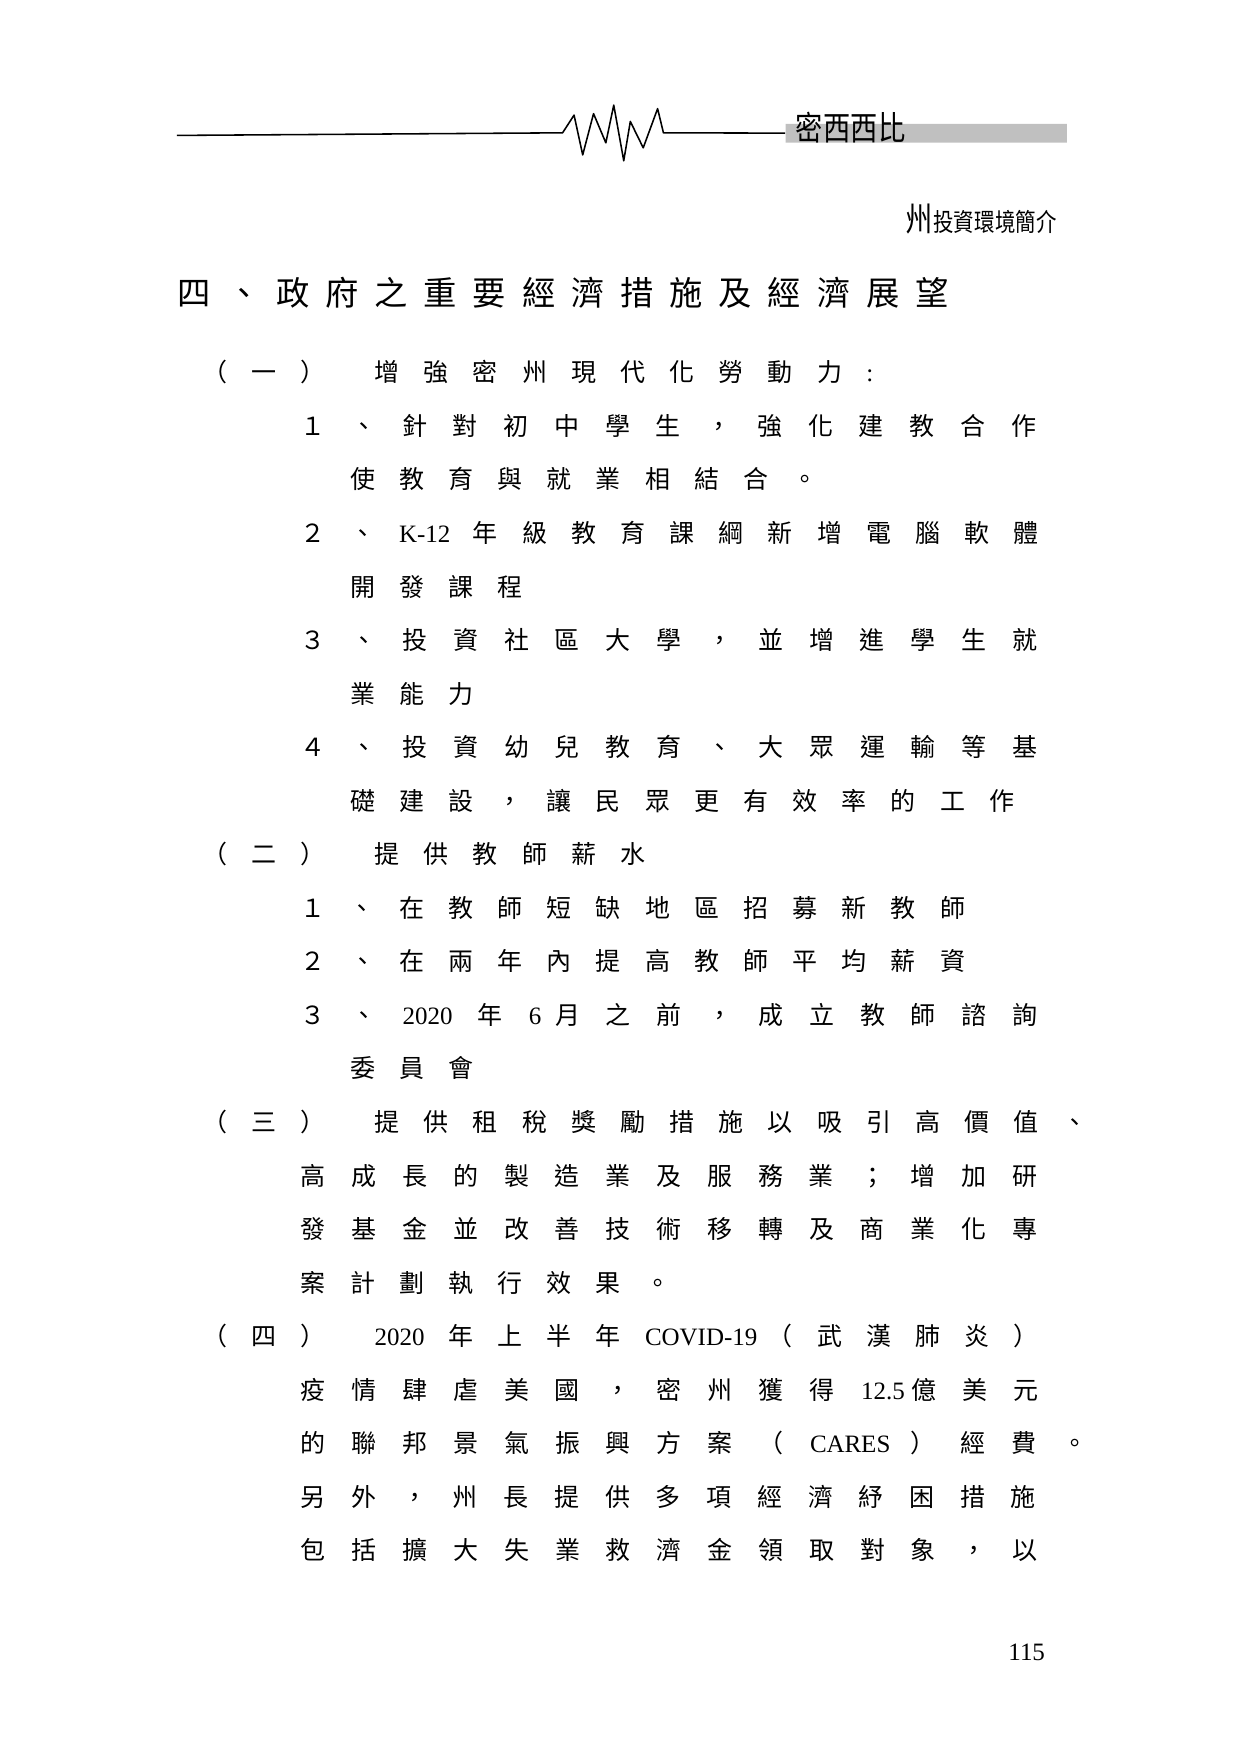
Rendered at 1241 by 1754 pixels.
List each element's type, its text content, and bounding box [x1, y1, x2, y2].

text １、在教師短缺地區招募新教師 [276, 880, 1063, 933]
text １、針對初中學生，強化建教合作，使教育與就業相結合。 [276, 398, 1063, 505]
text ２、K-12年級教育課綱新增電腦軟體開發課程 [276, 505, 1063, 612]
text ２、在兩年內提高教師平均薪資 [276, 933, 1063, 987]
text （二） 提供教師薪水 [202, 826, 1063, 880]
text （一） 增強密州現代化勞動力: [202, 344, 1063, 398]
text 四、政府之重要經濟措施及經濟展望 [178, 264, 1063, 317]
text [202, 1308, 1063, 1576]
text （三） 提供租稅獎勵措施以吸引高價值、高成長的製造業及服務業；增加研發基金並改善技術移轉及商業化專案計劃執行效果。 [202, 1094, 1063, 1308]
text ４、投資幼兒教育、大眾運輸等基礎建設，讓民眾更有效率的工作 [276, 719, 1063, 826]
text ３、2020年6月之前，成立教師諮詢委員會 [276, 987, 1063, 1094]
text ３、投資社區大學，並增進學生就業能力 [276, 612, 1063, 719]
